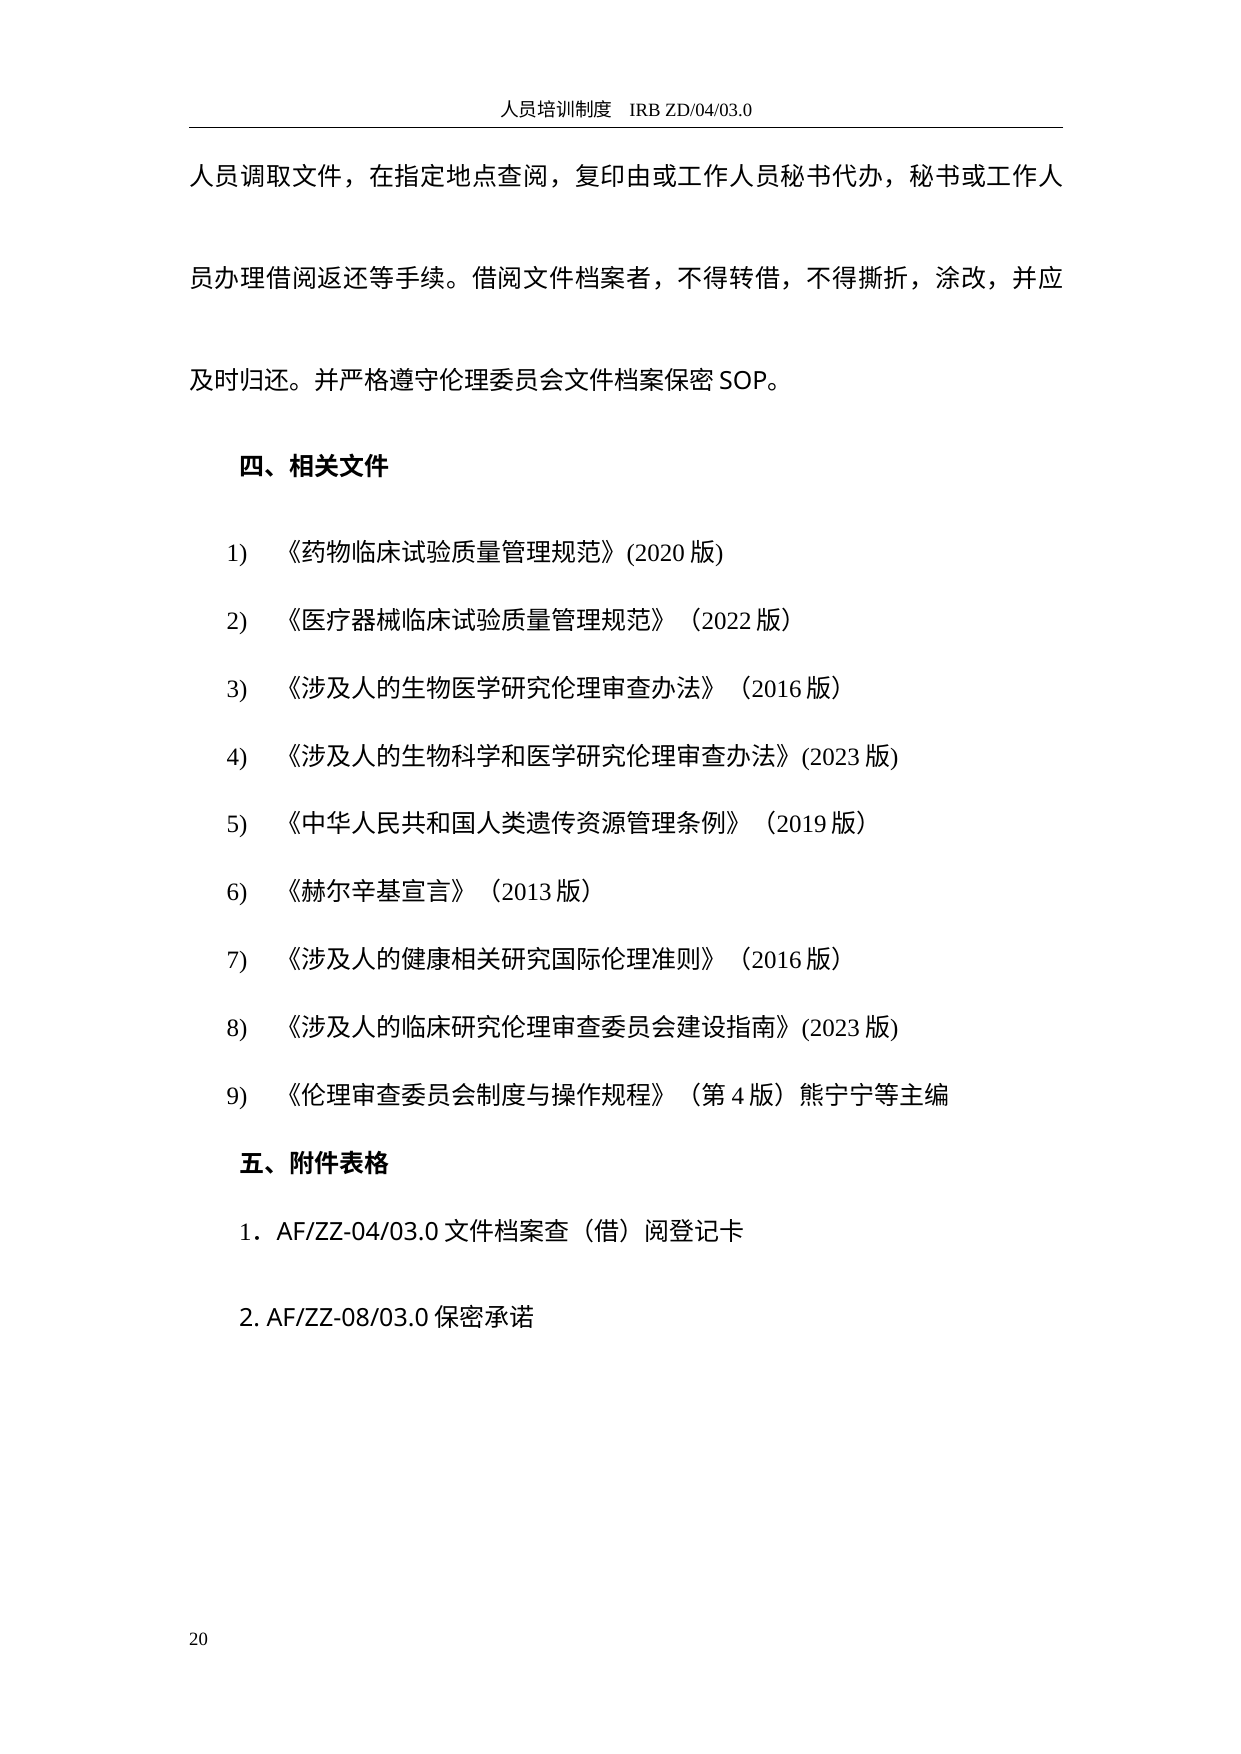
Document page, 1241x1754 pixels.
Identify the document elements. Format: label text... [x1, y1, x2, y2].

text 9) 《伦理审查委员会制度与操作规程》（第4版）熊宁宁等主编 [189, 1060, 1063, 1128]
text 8) 《涉及人的临床研究伦理审查委员会建设指南》(2023版) [189, 992, 1063, 1060]
text 四、相关文件 [189, 430, 1063, 498]
text 2. AF/ZZ-08/03.0保密承诺 [189, 1282, 1063, 1349]
text 五、附件表格 [189, 1128, 1063, 1196]
text 4) 《涉及人的生物科学和医学研究伦理审查办法》(2023版) [189, 720, 1063, 788]
text 2) 《医疗器械临床试验质量管理规范》（2022版） [189, 584, 1063, 652]
text 7) 《涉及人的健康相关研究国际伦理准则》（2016版） [189, 924, 1063, 992]
text 6) 《赫尔辛基宣言》（2013版） [189, 856, 1063, 924]
text 3) 《涉及人的生物医学研究伦理审查办法》（2016版） [189, 652, 1063, 720]
text 1．AF/ZZ-04/03.0文件档案查（借）阅登记卡 [189, 1196, 1063, 1263]
text 1) 《药物临床试验质量管理规范》(2020版) [189, 516, 1063, 584]
text 5) 《中华人民共和国人类遗传资源管理条例》（2019版） [189, 788, 1063, 856]
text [189, 141, 1063, 412]
